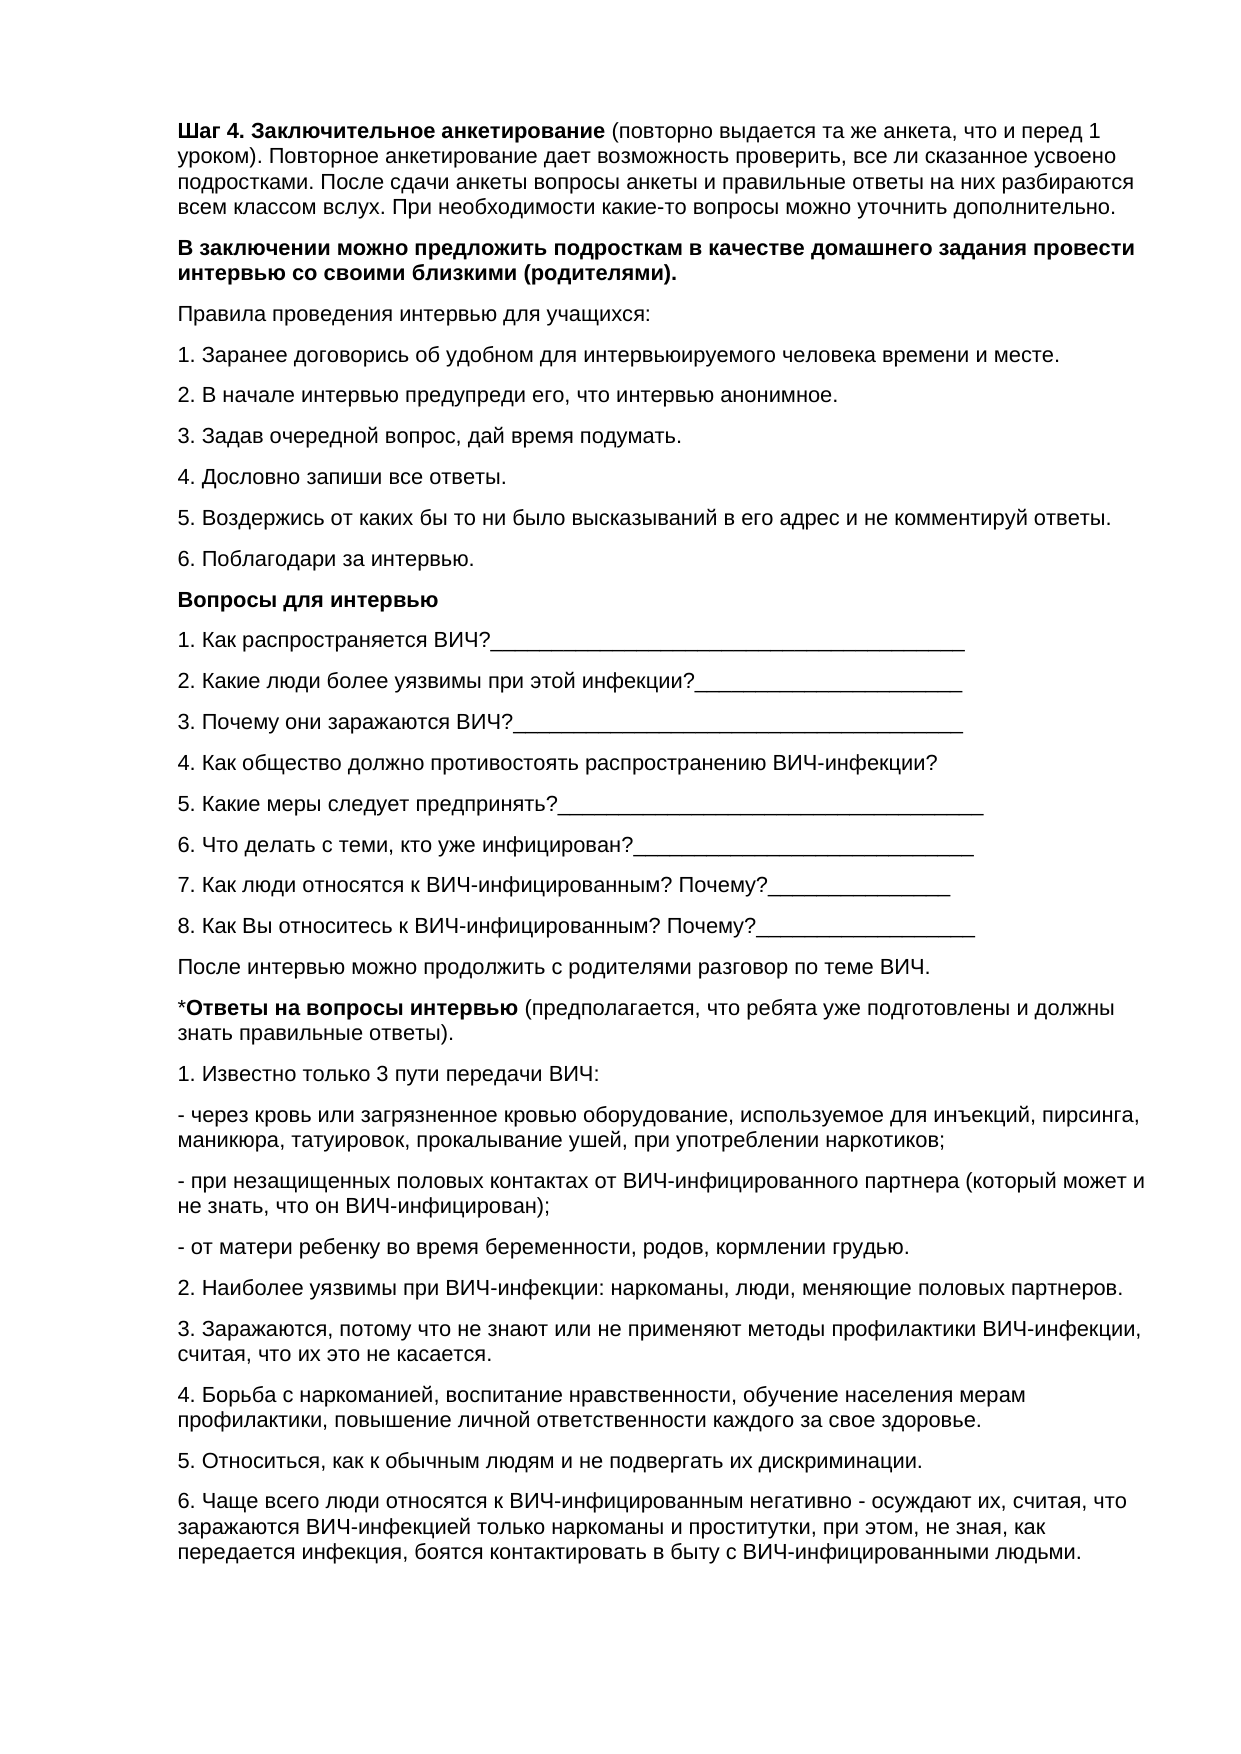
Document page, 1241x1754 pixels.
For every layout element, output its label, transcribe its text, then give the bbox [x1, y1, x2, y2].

text 1. Как распространяется ВИЧ?_______________________________________ [177, 627, 1152, 652]
text 1. Заранее договорись об удобном для интервьюируемого человека времени и месте. [177, 341, 1152, 367]
text 6. Чаще всего люди относятся к ВИЧ-инфицированным негативно - осуждают их, считая, что заражаются ВИЧ-инфекцией только наркоманы и проститутки, при этом, не зная, как передается инфекция, боятся контактировать в быту с ВИЧ-инфицированными людьми. [177, 1488, 1152, 1564]
text 4. Дословно запиши все ответы. [177, 464, 1152, 489]
text 4. Как общество должно противостоять распространению ВИЧ-инфекции? [177, 750, 1152, 775]
text 3. Почему они заражаются ВИЧ?_____________________________________ [177, 709, 1152, 734]
text Вопросы для интервью [177, 586, 1152, 612]
text Шаг 4. Заключительное анкетирование (повторно выдается та же анкета, что и перед 1 уроком). Повторное анкетирование дает возможность проверить, все ли сказанное усвоено подростками. После сдачи анкеты вопросы анкеты и правильные ответы на них разбираются всем классом вслух. При необходимости какие-то вопросы можно уточнить дополнительно. [177, 118, 1152, 219]
text *Ответы на вопросы интервью (предполагается, что ребята уже подготовлены и должны знать правильные ответы). [177, 995, 1152, 1045]
text 6. Поблагодари за интервью. [177, 546, 1152, 571]
text После интервью можно продолжить с родителями разговор по теме ВИЧ. [177, 954, 1152, 979]
text 5. Воздержись от каких бы то ни было высказываний в его адрес и не комментируй ответы. [177, 505, 1152, 530]
text 3. Задав очередной вопрос, дай время подумать. [177, 423, 1152, 448]
text 2. Какие люди более уязвимы при этой инфекции?______________________ [177, 668, 1152, 693]
text 2. В начале интервью предупреди его, что интервью анонимное. [177, 382, 1152, 407]
text 2. Наиболее уязвимы при ВИЧ-инфекции: наркоманы, люди, меняющие половых партнеров. [177, 1274, 1152, 1300]
text 6. Что делать с теми, кто уже инфицирован?____________________________ [177, 831, 1152, 857]
text - через кровь или загрязненное кровью оборудование, используемое для инъекций, пирсинга, маникюра, татуировок, прокалывание ушей, при употреблении наркотиков; [177, 1102, 1152, 1152]
text 8. Как Вы относитесь к ВИЧ-инфицированным? Почему?__________________ [177, 913, 1152, 938]
text Правила проведения интервью для учащихся: [177, 301, 1152, 326]
text 5. Какие меры следует предпринять?___________________________________ [177, 791, 1152, 816]
text 3. Заражаются, потому что не знают или не применяют методы профилактики ВИЧ-инфекции, считая, что их это не касается. [177, 1315, 1152, 1366]
text 4. Борьба с наркоманией, воспитание нравственности, обучение населения мерам профилактики, повышение личной ответственности каждого за свое здоровье. [177, 1381, 1152, 1432]
text 7. Как люди относятся к ВИЧ-инфицированным? Почему?_______________ [177, 872, 1152, 897]
text - при незащищенных половых контактах от ВИЧ-инфицированного партнера (который может и не знать, что он ВИЧ-инфицирован); [177, 1168, 1152, 1218]
text - от матери ребенку во время беременности, родов, кормлении грудью. [177, 1234, 1152, 1259]
text В заключении можно предложить подросткам в качестве домашнего задания провести интервью со своими близкими (родителями). [177, 234, 1152, 285]
text 1. Известно только 3 пути передачи ВИЧ: [177, 1061, 1152, 1086]
text 5. Относиться, как к обычным людям и не подвергать их дискриминации. [177, 1447, 1152, 1473]
